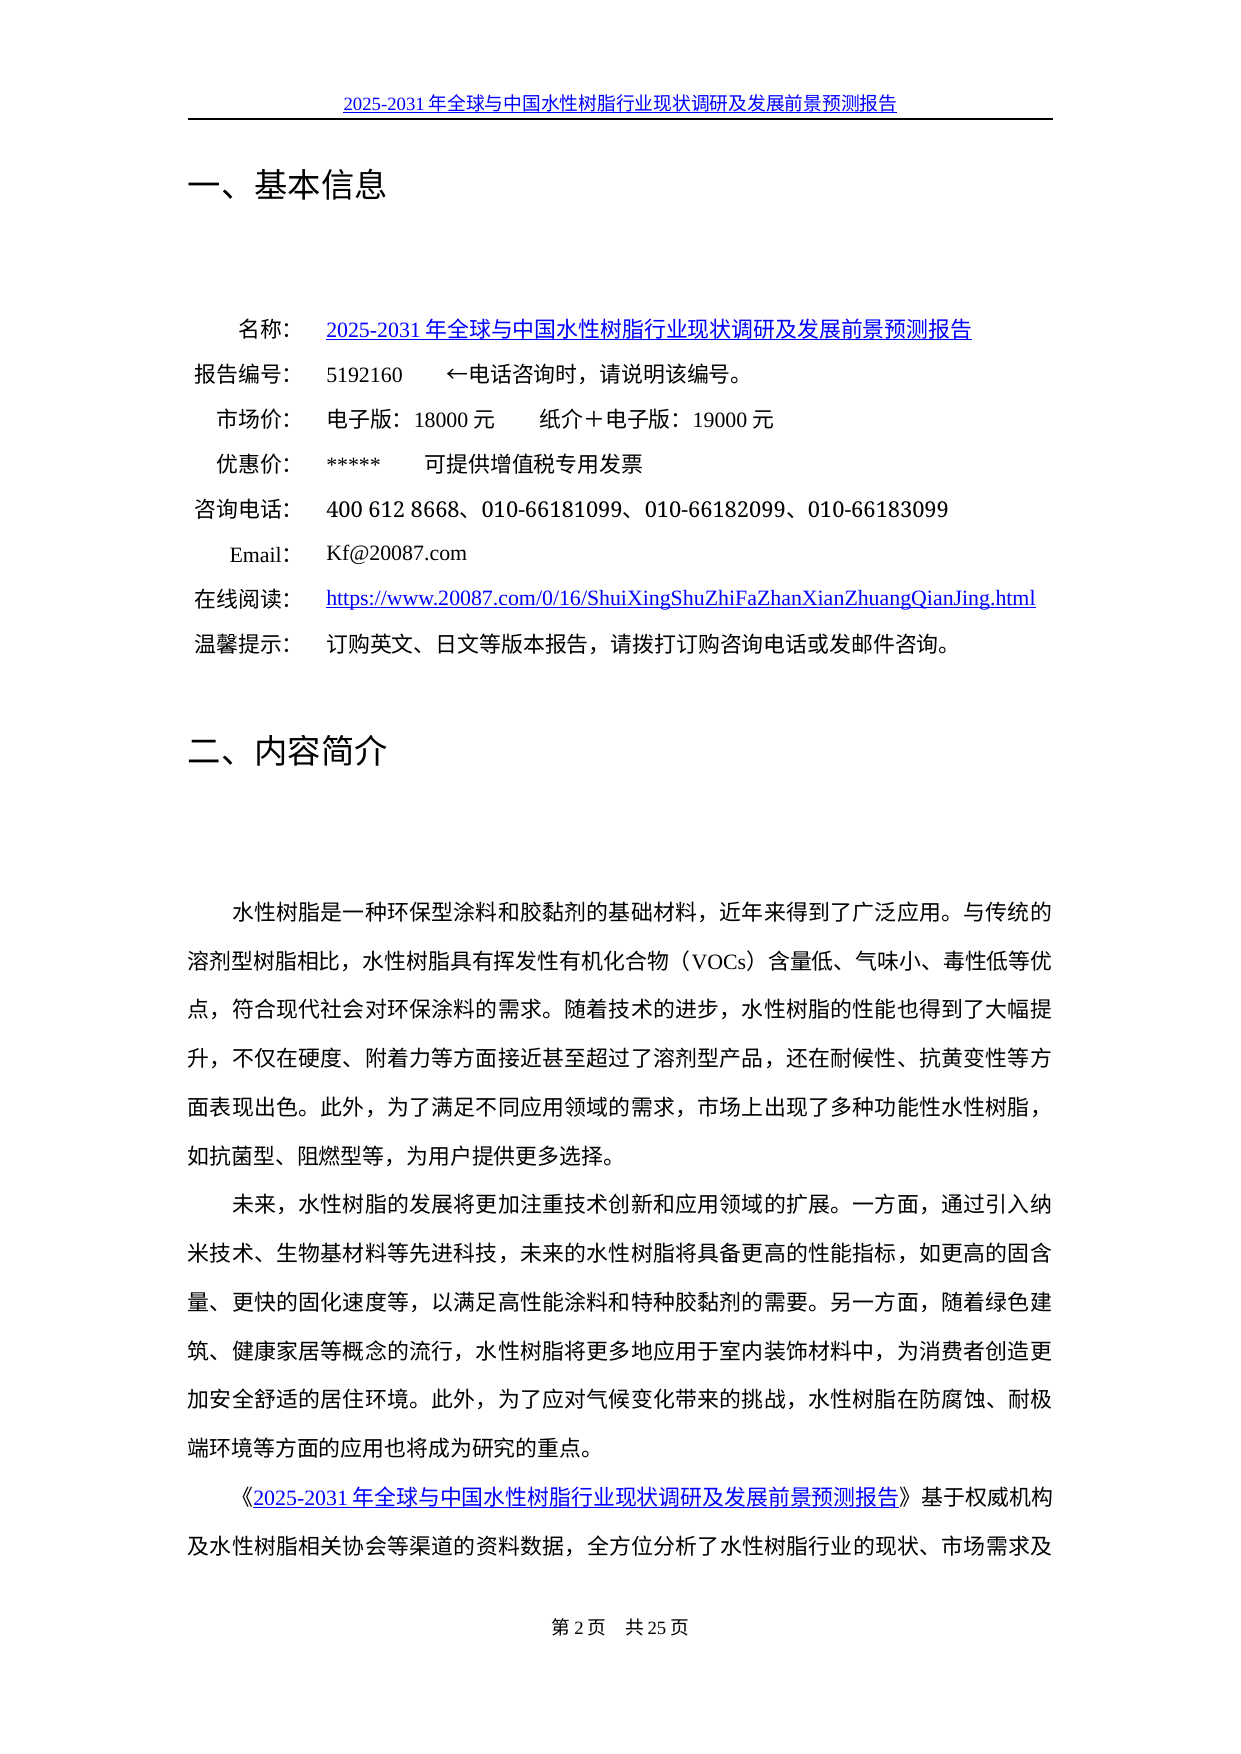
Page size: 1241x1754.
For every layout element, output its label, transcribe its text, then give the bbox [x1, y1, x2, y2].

table_cell 报告编号： [167, 357, 315, 402]
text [187, 894, 1053, 1561]
table_cell 电子版：18000 元 纸介＋电子版：19000 元 [315, 402, 1073, 447]
table_cell 订购英文、日文等版本报告，请拨打订购咨询电话或发邮件咨询。 [315, 627, 1073, 672]
table_cell [315, 582, 1073, 627]
table_header 2025-2031年全球与中国水性树脂行业现状调研及发展前景预测报告 [315, 312, 1073, 357]
table_header 名称： [167, 312, 315, 357]
table_cell ***** 可提供增值税专用发票 [315, 447, 1073, 492]
title 一、基本信息 [187, 150, 1053, 215]
table_cell 在线阅读： [167, 582, 315, 627]
title 二、内容简介 [187, 717, 1053, 782]
table_cell Email： [167, 537, 315, 582]
table_cell Kf@20087.com [315, 537, 1073, 582]
table_cell 5192160 ←电话咨询时，请说明该编号。 [315, 357, 1073, 402]
table_cell 市场价： [167, 402, 315, 447]
table_cell 咨询电话： [167, 492, 315, 537]
table_cell 温馨提示： [167, 627, 315, 672]
table_cell 优惠价： [167, 447, 315, 492]
table_cell 400 612 8668、010-66181099、010-66182099、010-66183099 [315, 492, 1073, 537]
